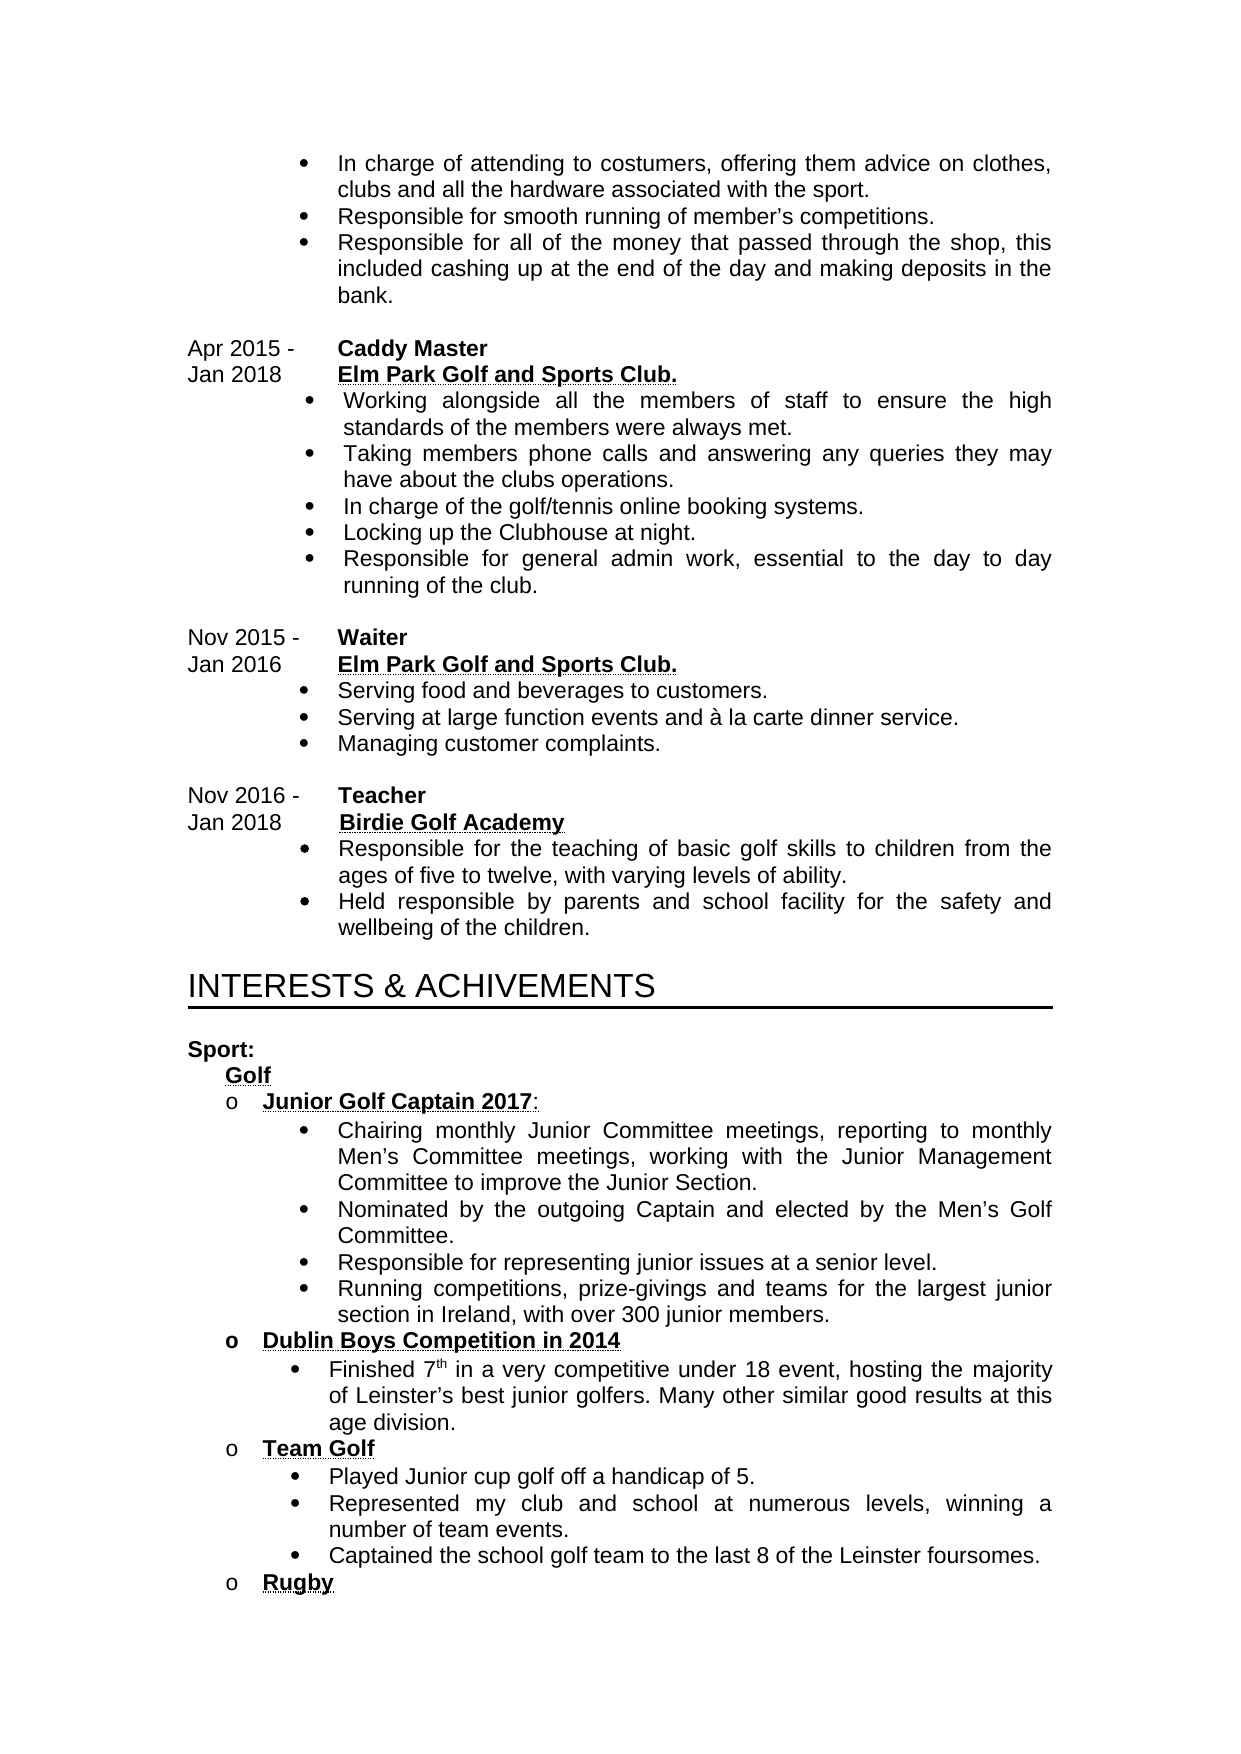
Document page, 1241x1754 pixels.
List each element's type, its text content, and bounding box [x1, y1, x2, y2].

list Working alongside all the members of staff to ensure the high standards of the members were always met. [306, 387, 1053, 440]
list Finished 7th in a very competitive under 18 event, hosting the majority of Leinster’s best junior golfers. Many other similar good results at this age division. [291, 1356, 1053, 1435]
list Represented my club and school at numerous levels, winning a number of team events. [291, 1489, 1053, 1542]
list Junior Golf Captain 2017: [225, 1088, 1053, 1117]
list Responsible for general admin work, essential to the day to day running of the club. [306, 545, 1053, 598]
list In charge of the golf/tennis online booking systems. [306, 493, 1053, 519]
list Running competitions, prize-givings and teams for the largest junior section in Ireland, with over 300 junior members. [300, 1275, 1053, 1327]
list Team Golf [225, 1435, 1053, 1463]
list Captained the school golf team to the last 8 of the Leinster foursomes. [291, 1542, 1053, 1569]
list Responsible for the teaching of basic golf skills to children from the ages of five to twelve, with varying levels of ability. [301, 835, 1053, 888]
list Managing customer complaints. [300, 730, 1053, 756]
text Jan 2018 Elm Park Golf and Sports Club. [187, 361, 1053, 387]
text Golf [225, 1062, 1053, 1088]
list Locking up the Clubhouse at night. [306, 519, 1053, 545]
text Nov 2016 - Teacher [187, 782, 1053, 809]
list Responsible for smooth running of member’s competitions. [300, 203, 1053, 229]
list Rugby [225, 1569, 1053, 1597]
text Jan 2016 Elm Park Golf and Sports Club. [187, 651, 1053, 677]
list Chairing monthly Junior Committee meetings, reporting to monthly Men’s Committee meetings, working with the Junior Management Committee to improve the Junior Section. [300, 1117, 1053, 1196]
text Apr 2015 - Caddy Master [187, 334, 1053, 361]
list Nominated by the outgoing Captain and elected by the Men’s Golf Committee. [300, 1196, 1053, 1248]
list Serving food and beverages to customers. [300, 677, 1053, 703]
list Serving at large function events and à la carte dinner service. [300, 703, 1053, 730]
list Held responsible by parents and school facility for the safety and wellbeing of the children. [301, 888, 1053, 941]
text Sport: [187, 1036, 1053, 1062]
list Dublin Boys Competition in 2014 [225, 1327, 1053, 1356]
text Nov 2015 - Waiter [187, 624, 1053, 651]
list Responsible for representing junior issues at a senior level. [300, 1248, 1053, 1275]
text INTERESTS & ACHIVEMENTS [187, 966, 1053, 1009]
text Jan 2018 Birdie Golf Academy [187, 809, 1053, 835]
list Taking members phone calls and answering any queries they may have about the clubs operations. [306, 440, 1053, 493]
list In charge of attending to costumers, offering them advice on clothes, clubs and all the hardware associated with the sport. [300, 150, 1053, 203]
list Played Junior cup golf off a handicap of 5. [291, 1463, 1053, 1489]
list Responsible for all of the money that passed through the shop, this included cashing up at the end of the day and making deposits in the bank. [300, 229, 1053, 308]
